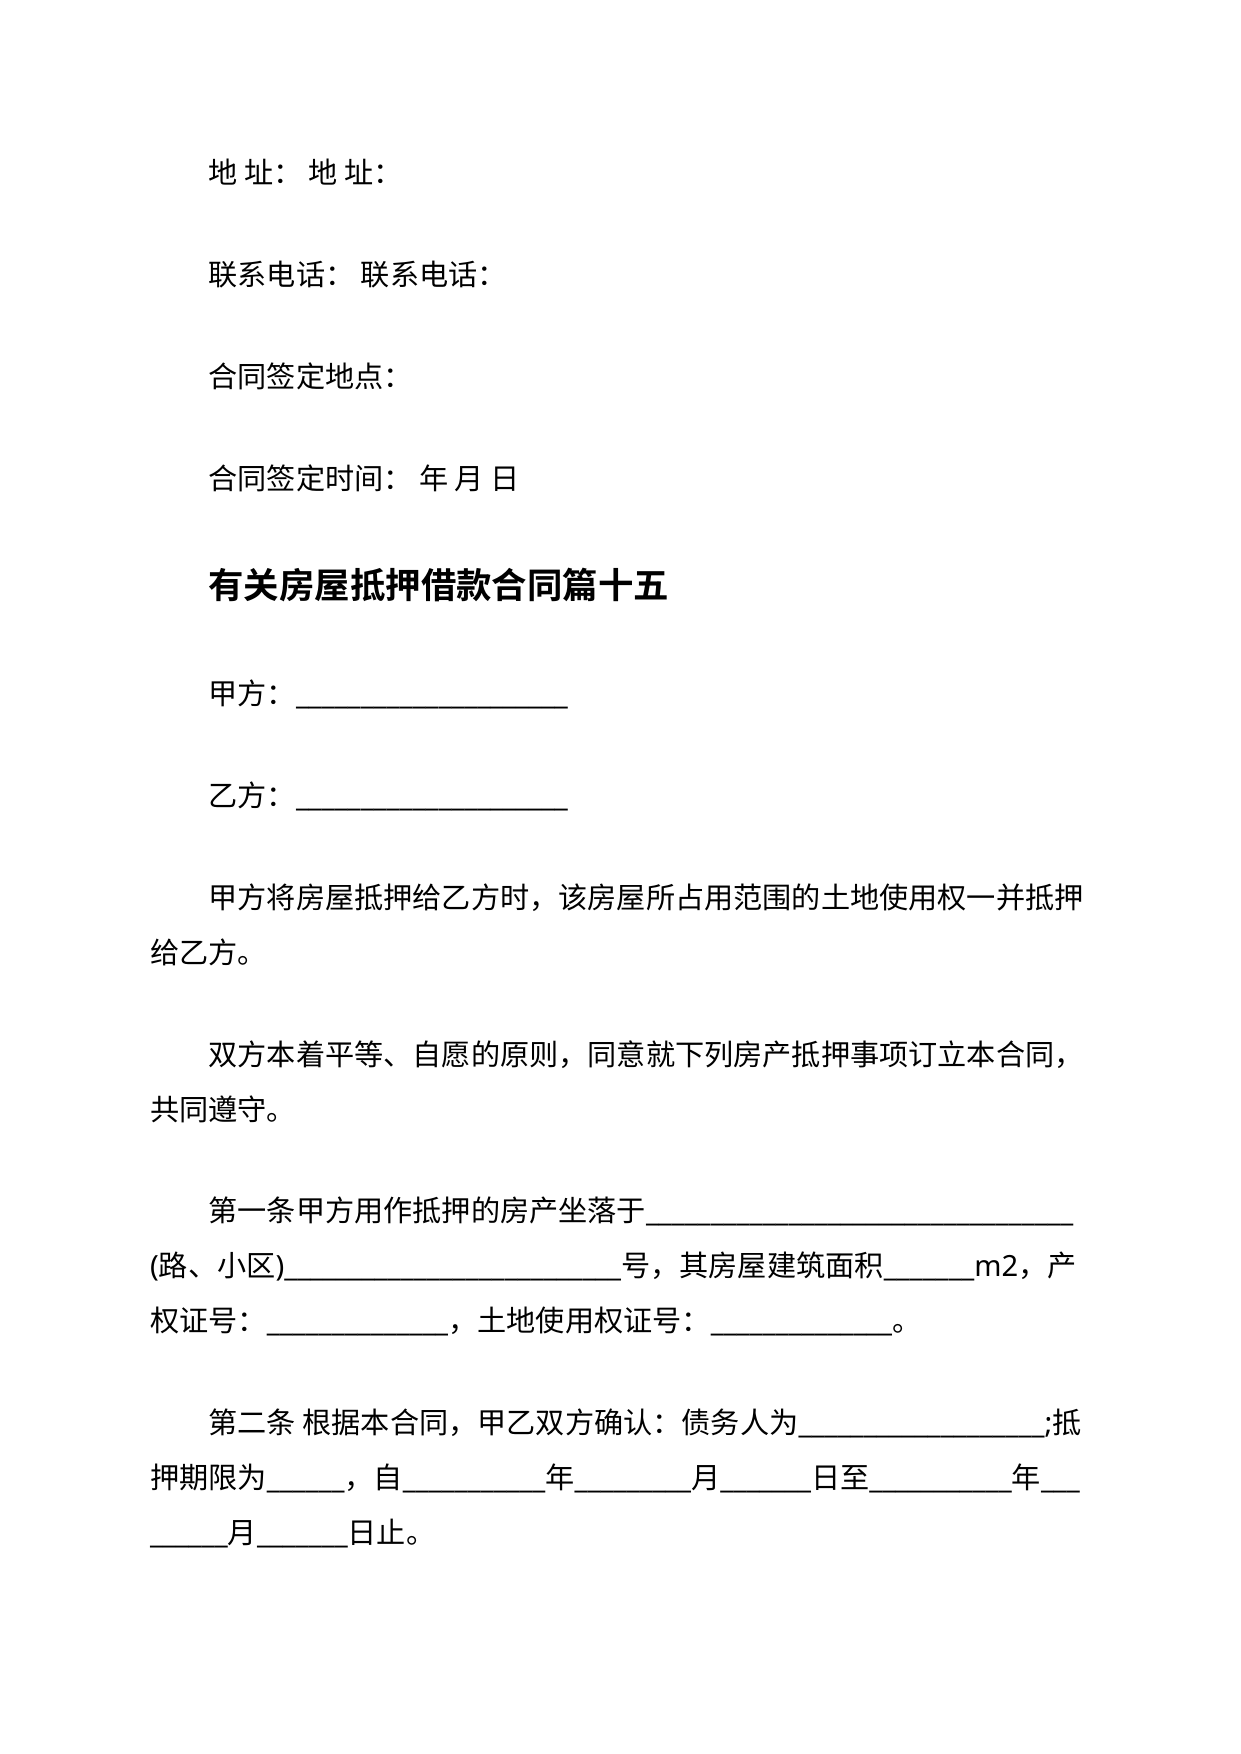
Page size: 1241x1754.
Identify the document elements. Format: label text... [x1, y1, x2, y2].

text 有关房屋抵押借款合同篇十五 [150, 557, 1090, 608]
text 第一条甲方用作抵押的房产坐落于_________________________________(路、小区)__________________________号，其房屋建筑面积_______m2，产权证号：______________，土地使用权证号：______________。 [150, 1188, 1090, 1340]
text 乙方：_____________________ [150, 772, 1090, 815]
text 合同签定地点： [150, 353, 1090, 396]
text 联系电话： 联系电话： [150, 252, 1090, 294]
text 第二条 根据本合同，甲乙双方确认：债务人为___________________;抵押期限为______，自___________年_________月_______日至___________年_________月_______日止。 [150, 1400, 1090, 1552]
text 甲方：_____________________ [150, 671, 1090, 713]
text 合同签定时间： 年 月 日 [150, 455, 1090, 498]
text 甲方将房屋抵押给乙方时，该房屋所占用范围的土地使用权一并抵押给乙方。 [150, 874, 1090, 972]
text 双方本着平等、自愿的原则，同意就下列房产抵押事项订立本合同，共同遵守。 [150, 1031, 1090, 1128]
text 地 址： 地 址： [150, 150, 1090, 192]
